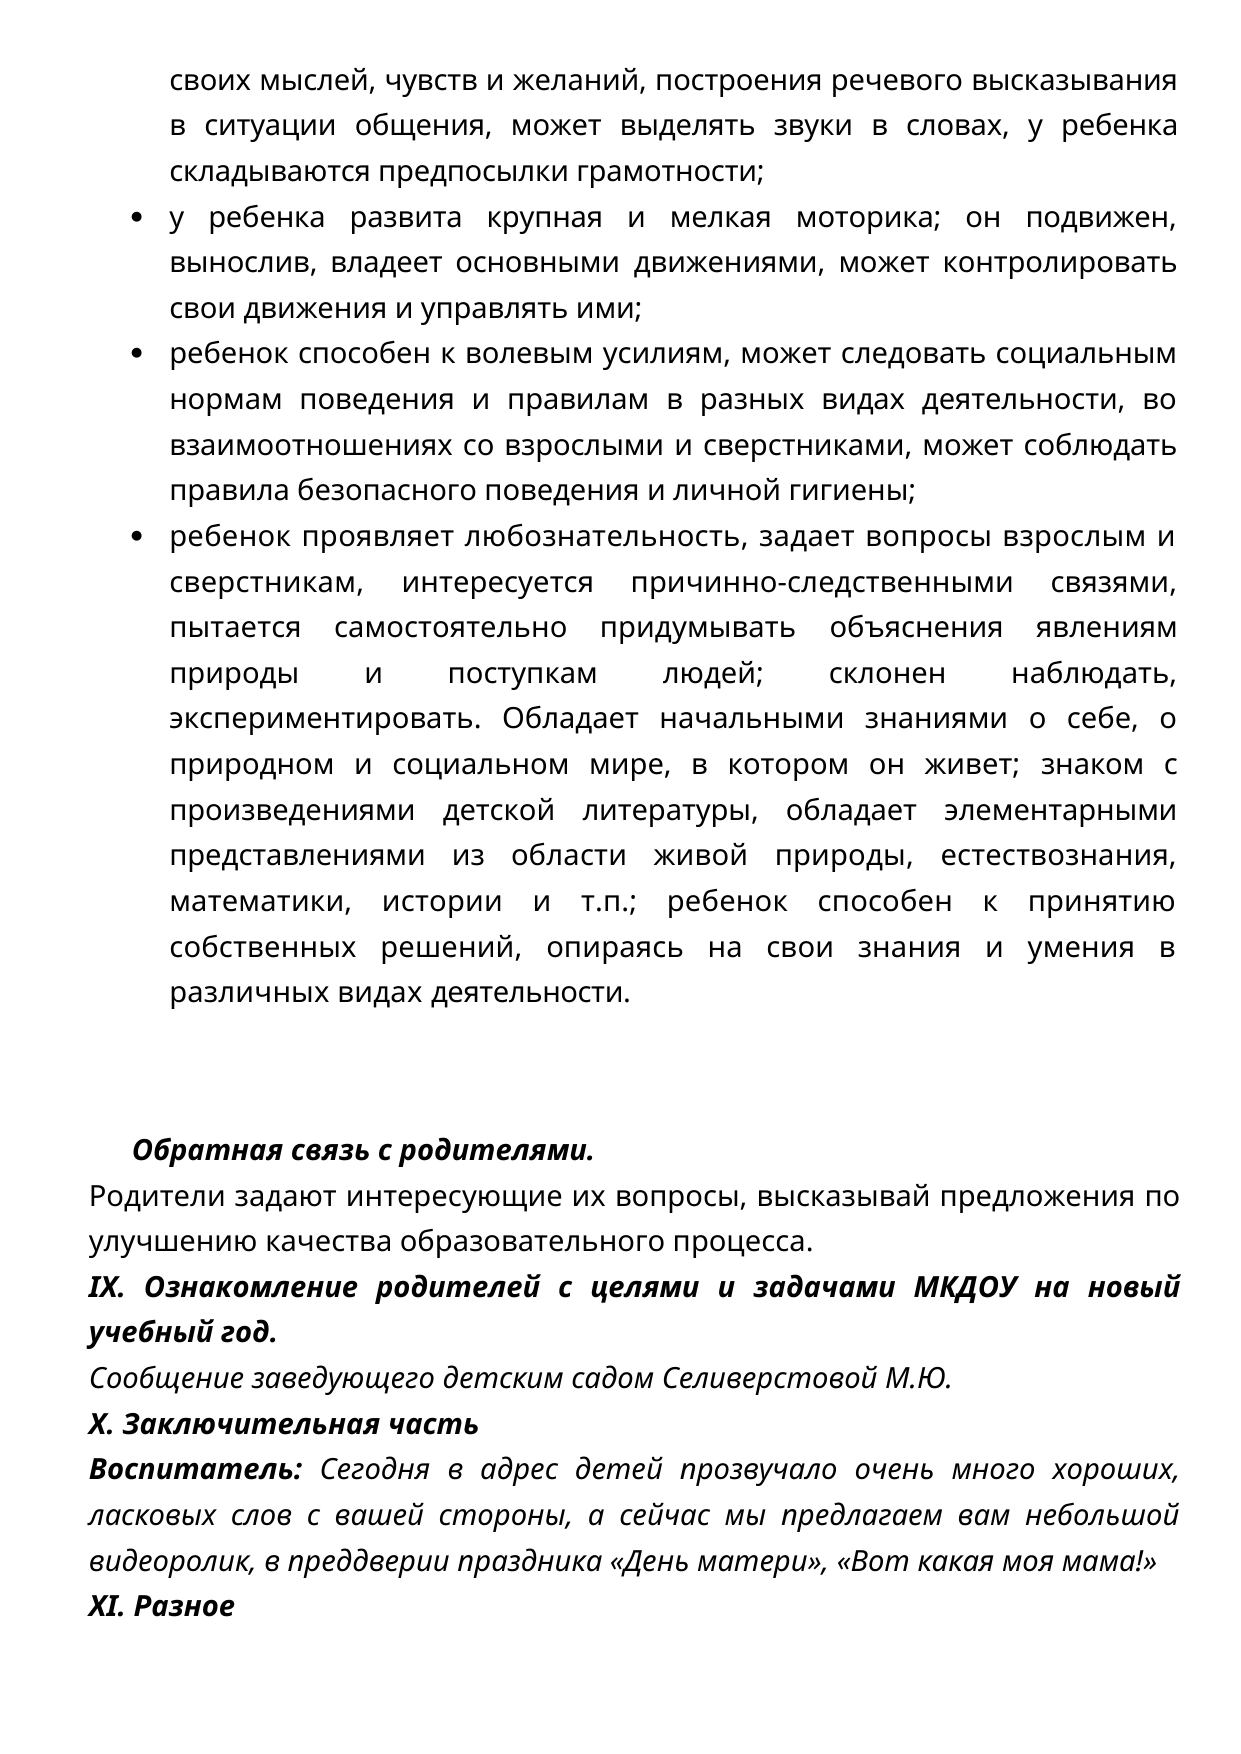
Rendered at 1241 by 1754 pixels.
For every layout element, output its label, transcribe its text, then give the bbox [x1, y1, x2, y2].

list ребенок проявляет любознательность, задает вопросы взрослым и сверстникам, интересуется причинно-следственными связями, пытается самостоятельно придумывать объяснения явлениям природы и поступкам людей; склонен наблюдать, экспериментировать. Обладает начальными знаниями о себе, о природном и социальном мире, в котором он живет; знаком с произведениями детской литературы, обладает элементарными представлениями из области живой природы, естествознания, математики, истории и т.п.; ребенок способен к принятию собственных решений, опираясь на свои знания и умения в различных видах деятельности. [132, 515, 1178, 1011]
list ребенок способен к волевым усилиям, может следовать социальным нормам поведения и правилам в разных видах деятельности, во взаимоотношениях со взрослыми и сверстниками, может соблюдать правила безопасного поведения и личной гигиены; [132, 333, 1178, 509]
text XI. Разное [89, 1586, 1181, 1625]
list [132, 59, 1179, 190]
text Сообщение заведующего детским садом Селиверстовой М.Ю. [89, 1357, 1181, 1397]
text Родители задают интересующие их вопросы, высказывай предложения по улучшению качества образовательного процесса. [89, 1175, 1181, 1260]
text Воспитатель: Сегодня в адрес детей прозвучало очень много хороших, ласковых слов с вашей стороны, а сейчас мы предлагаем вам небольшой видеоролик, в преддверии праздника «День матери», «Вот какая моя мама!» [89, 1449, 1181, 1579]
list у ребенка развита крупная и мелкая моторика; он подвижен, вынослив, владеет основными движениями, может контролировать свои движения и управлять ими; [132, 196, 1178, 327]
text X. Заключительная часть [89, 1403, 1181, 1443]
text IX. Ознакомление родителей с целями и задачами МКДОУ на новый учебный год. [89, 1266, 1181, 1351]
text Обратная связь с родителями. [132, 1129, 1181, 1169]
